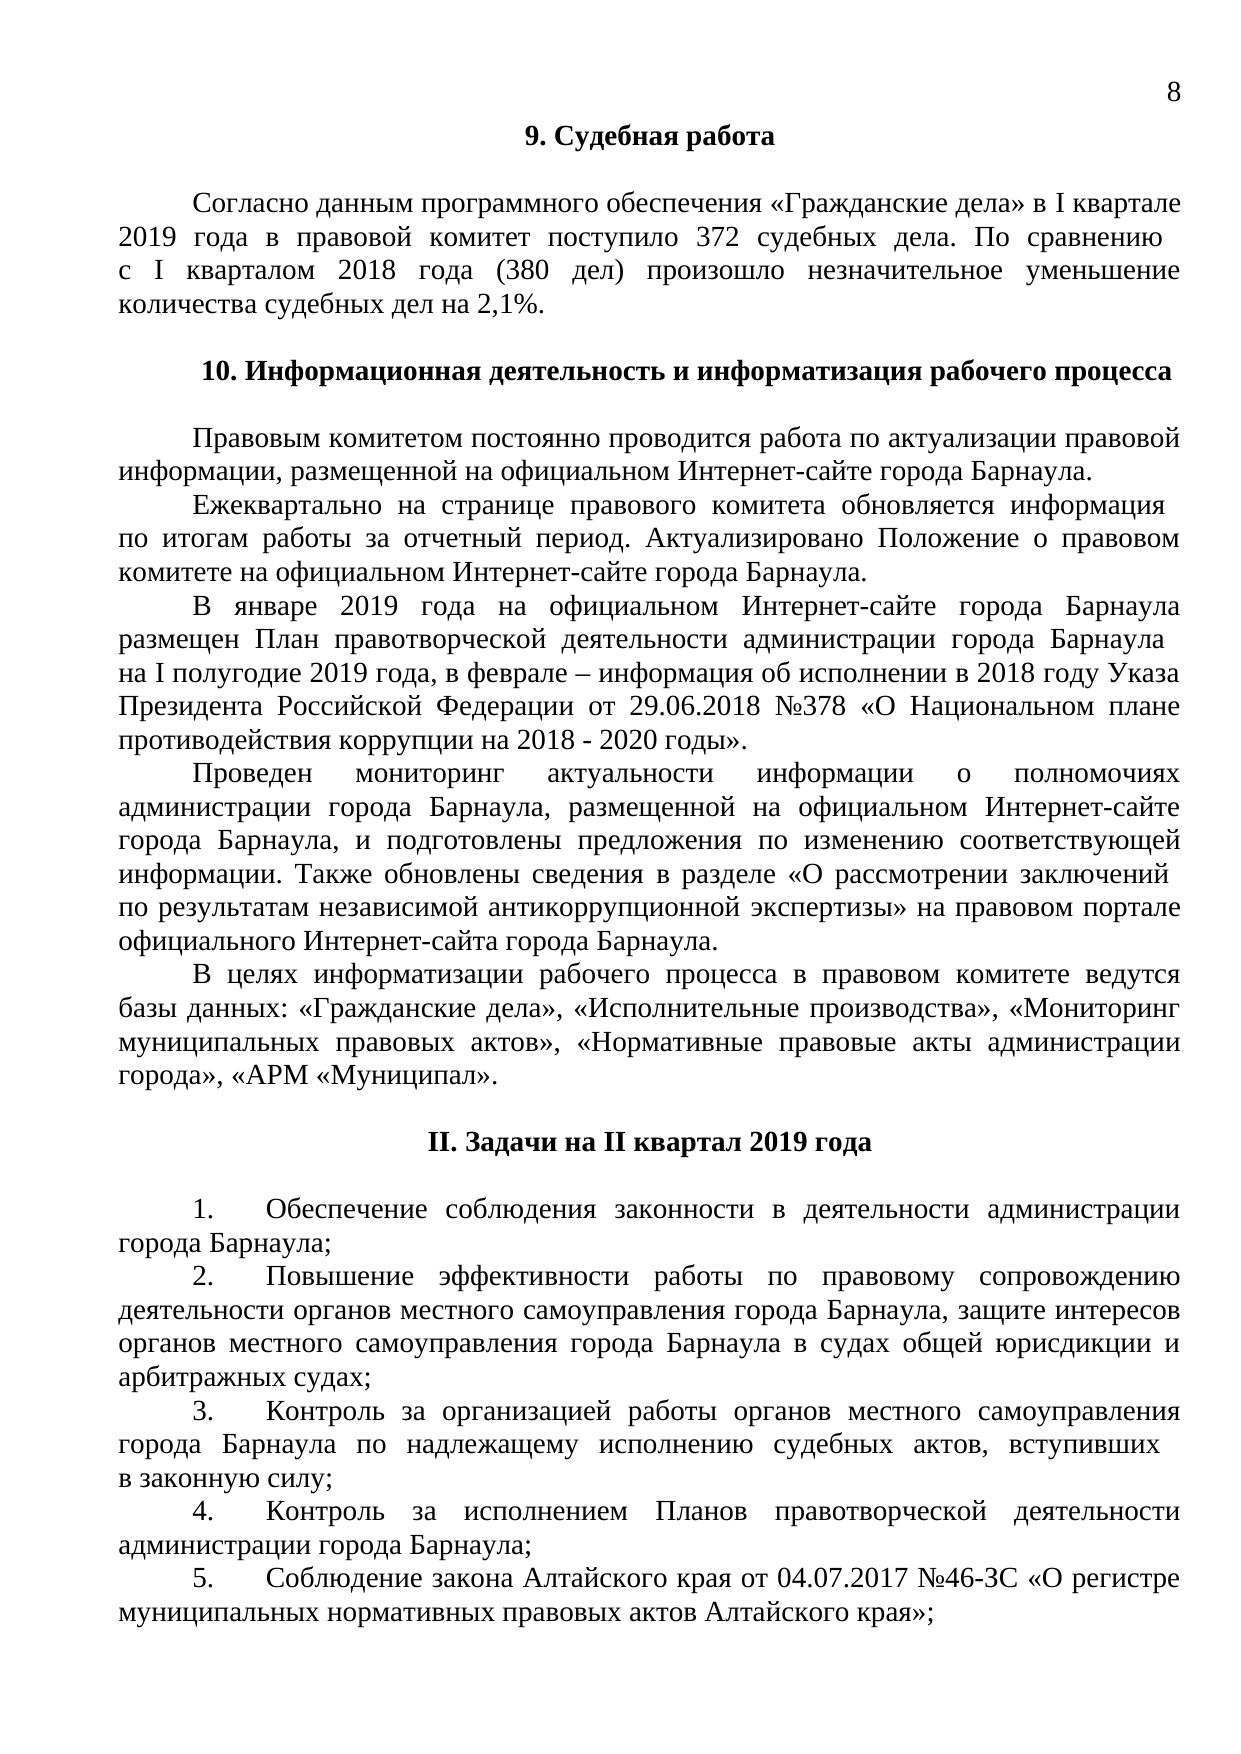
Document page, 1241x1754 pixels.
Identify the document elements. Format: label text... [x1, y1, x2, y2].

list Повышение эффективности работы по правовому сопровождению деятельности органов местного самоуправления города Барнаула, защите интересов органов местного самоуправления города Барнаула в судах общей юрисдикции и арбитражных судах; [118, 1258, 1181, 1393]
text В целях информатизации рабочего процесса в правовом комитете ведутся базы данных: «Гражданские дела», «Исполнительные производства», «Мониторинг муниципальных правовых актов», «Нормативные правовые акты администрации города», «АРМ «Муниципал». [118, 957, 1181, 1091]
text Правовым комитетом постоянно проводится работа по актуализации правовой информации, размещенной на официальном Интернет-сайте города Барнаула. [118, 420, 1181, 487]
text II. Задачи на II квартал 2019 года [118, 1124, 1181, 1158]
text Согласно данным программного обеспечения «Гражданские дела» в I квартале 2019 года в правовой комитет поступило 372 судебных дела. По сравнению с I кварталом 2018 года (380 дел) произошло незначительное уменьшение количества судебных дел на 2,1%. [118, 185, 1181, 319]
text 9. Судебная работа [118, 118, 1181, 152]
list Обеспечение соблюдения законности в деятельности администрации города Барнаула; [118, 1191, 1181, 1258]
text Проведен мониторинг актуальности информации о полномочиях администрации города Барнаула, размещенной на официальном Интернет-сайте города Барнаула, и подготовлены предложения по изменению соответствующей информации. Также обновлены сведения в разделе «О рассмотрении заключений по результатам независимой антикоррупционной экспертизы» на правовом портале официального Интернет-сайта города Барнаула. [118, 755, 1181, 957]
text 10. Информационная деятельность и информатизация рабочего процесса [118, 353, 1181, 386]
text В январе 2019 года на официальном Интернет-сайте города Барнаула размещен План правотворческой деятельности администрации города Барнаула на I полугодие 2019 года, в феврале – информация об исполнении в 2018 году Указа Президента Российской Федерации от 29.06.2018 №378 «О Национальном плане противодействия коррупции на 2018 - 2020 годы». [118, 588, 1181, 755]
text Ежеквартально на странице правового комитета обновляется информация по итогам работы за отчетный период. Актуализировано Положение о правовом комитете на официальном Интернет-сайте города Барнаула. [118, 487, 1181, 588]
list Соблюдение закона Алтайского края от 04.07.2017 №46-ЗС «О регистре муниципальных нормативных правовых актов Алтайского края»; [118, 1560, 1181, 1627]
list Контроль за организацией работы органов местного самоуправления города Барнаула по надлежащему исполнению судебных актов, вступивших в законную силу; [118, 1393, 1181, 1493]
list Контроль за исполнением Планов правотворческой деятельности администрации города Барнаула; [118, 1493, 1181, 1560]
